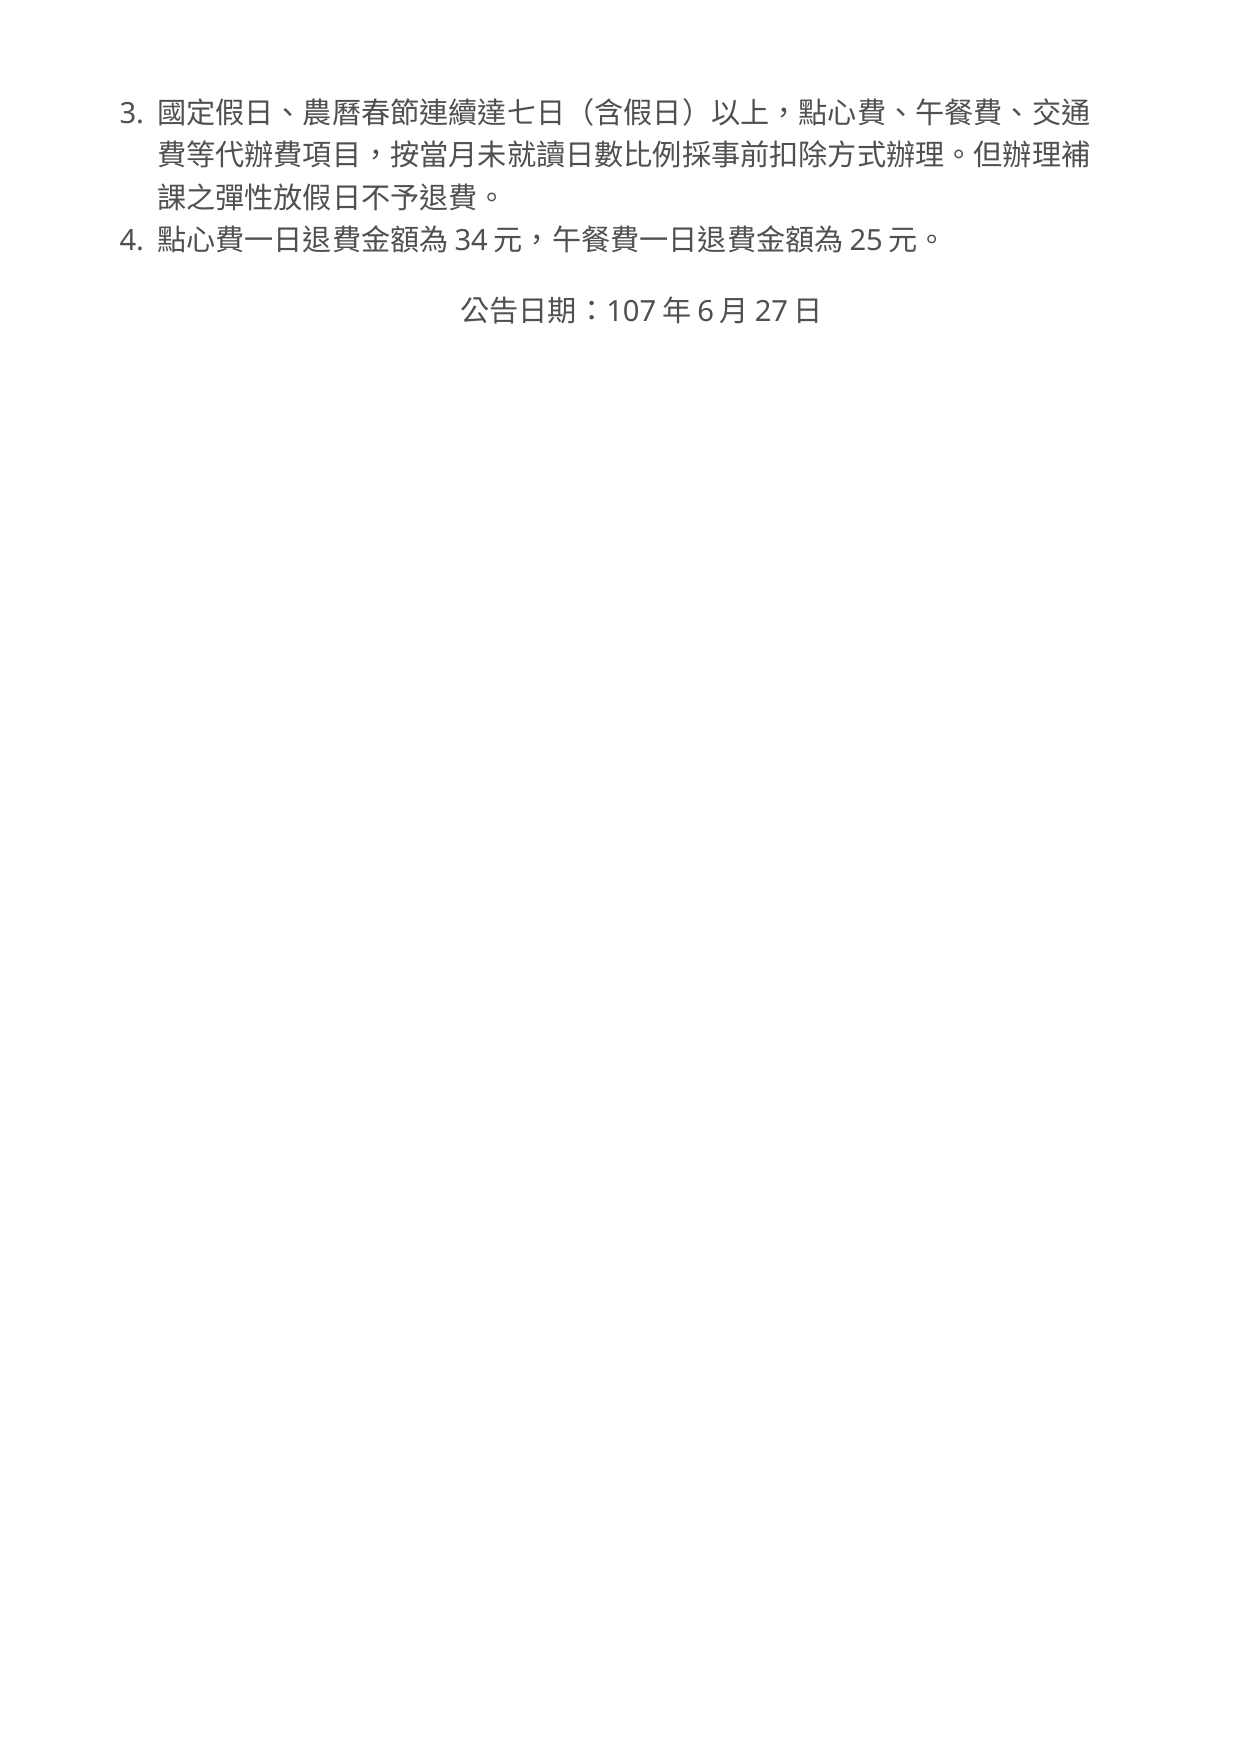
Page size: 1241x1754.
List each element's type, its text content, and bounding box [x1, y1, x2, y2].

text 公告日期：107年6月27日 [157, 288, 1107, 330]
list 點心費一日退費金額為34元，午餐費一日退費金額為25元。 [119, 216, 1107, 259]
list 國定假日、農曆春節連續達七日（含假日）以上，點心費、午餐費、交通費等代辦費項目，按當月未就讀日數比例採事前扣除方式辦理。但辦理補課之彈性放假日不予退費。 [119, 89, 1107, 216]
